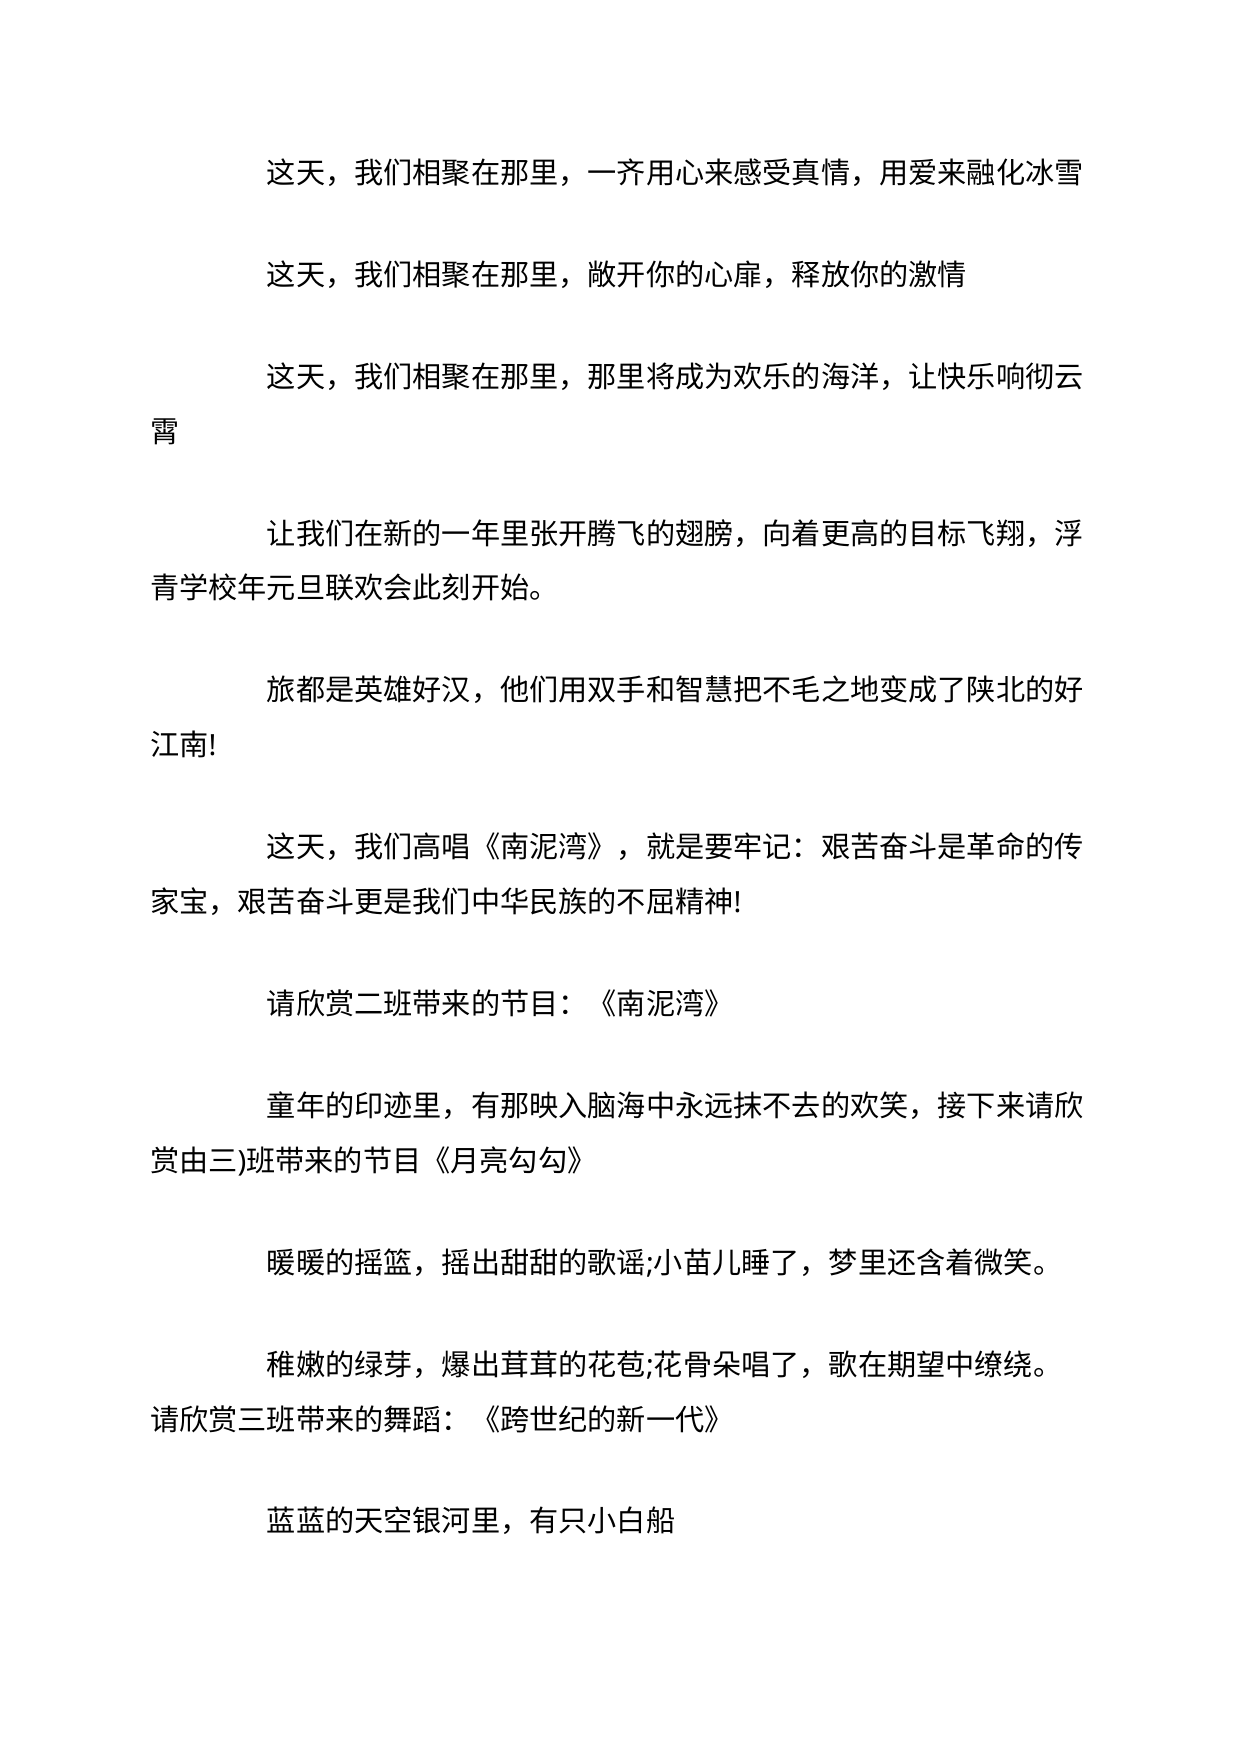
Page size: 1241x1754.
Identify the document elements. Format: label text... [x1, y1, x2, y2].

text 这天，我们相聚在那里，敞开你的心扉，释放你的激情 [150, 252, 1090, 294]
text 稚嫩的绿芽，爆出茸茸的花苞;花骨朵唱了，歌在期望中缭绕。请欣赏三班带来的舞蹈：《跨世纪的新一代》 [150, 1341, 1090, 1438]
text 蓝蓝的天空银河里，有只小白船 [150, 1498, 1090, 1540]
text 这天，我们高唱《南泥湾》，就是要牢记：艰苦奋斗是革命的传家宝，艰苦奋斗更是我们中华民族的不屈精神! [150, 824, 1090, 921]
text 这天，我们相聚在那里，那里将成为欢乐的海洋，让快乐响彻云霄 [150, 353, 1090, 451]
text 童年的印迹里，有那映入脑海中永远抹不去的欢笑，接下来请欣赏由三)班带来的节目《月亮勾勾》 [150, 1082, 1090, 1180]
text 这天，我们相聚在那里，一齐用心来感受真情，用爱来融化冰雪 [150, 150, 1090, 192]
text 让我们在新的一年里张开腾飞的翅膀，向着更高的目标飞翔，浮青学校年元旦联欢会此刻开始。 [150, 510, 1090, 607]
text 旅都是英雄好汉，他们用双手和智慧把不毛之地变成了陕北的好江南! [150, 667, 1090, 764]
text 请欣赏二班带来的节目：《南泥湾》 [150, 981, 1090, 1023]
text 暖暖的摇篮，摇出甜甜的歌谣;小苗儿睡了，梦里还含着微笑。 [150, 1239, 1090, 1282]
